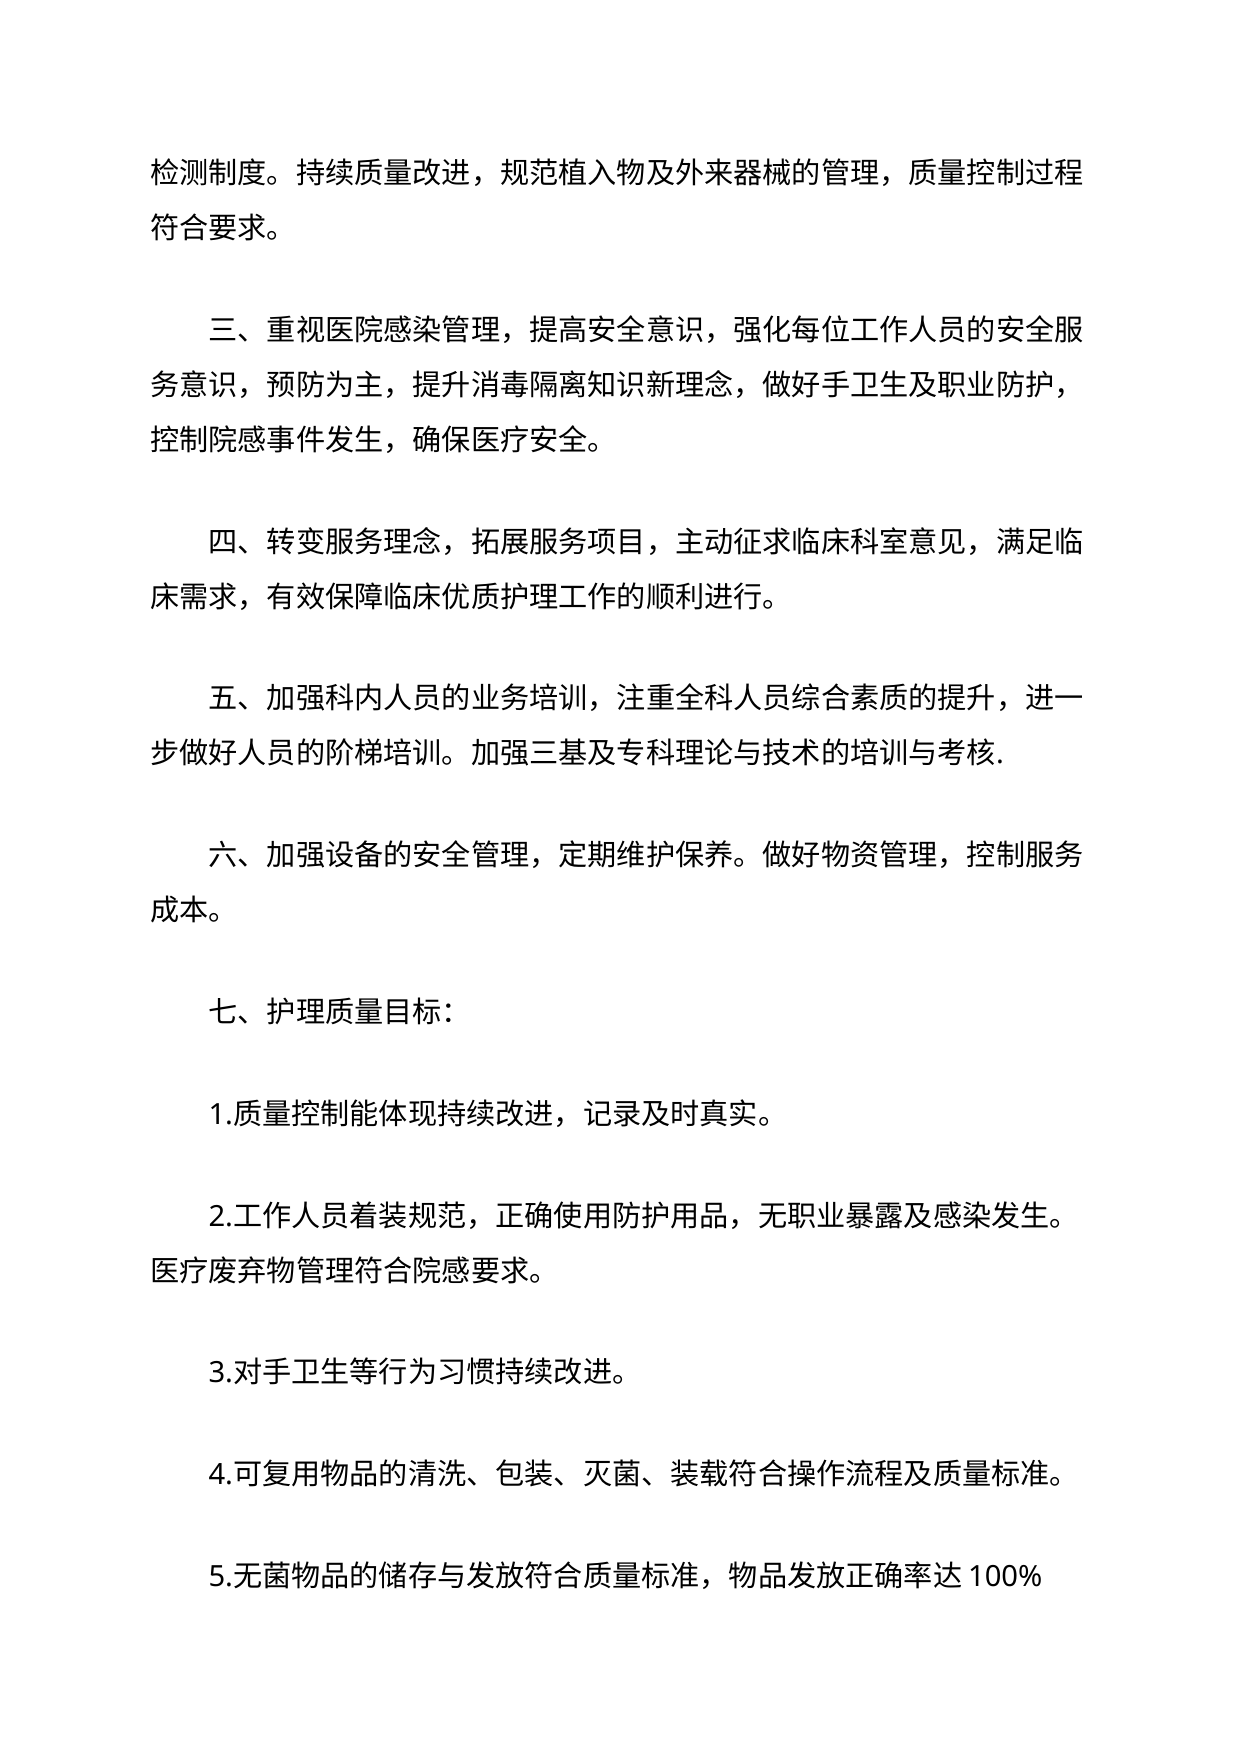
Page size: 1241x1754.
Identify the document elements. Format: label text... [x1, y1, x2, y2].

text 六、加强设备的安全管理，定期维护保养。做好物资管理，控制服务成本。 [150, 832, 1090, 929]
text 2.工作人员着装规范，正确使用防护用品，无职业暴露及感染发生。医疗废弃物管理符合院感要求。 [150, 1192, 1090, 1289]
text 四、转变服务理念，拓展服务项目，主动征求临床科室意见，满足临床需求，有效保障临床优质护理工作的顺利进行。 [150, 518, 1090, 615]
text 4.可复用物品的清洗、包装、灭菌、装载符合操作流程及质量标准。 [150, 1451, 1090, 1493]
text 3.对手卫生等行为习惯持续改进。 [150, 1349, 1090, 1391]
text 5.无菌物品的储存与发放符合质量标准，物品发放正确率达100% [150, 1553, 1090, 1595]
text 七、护理质量目标： [150, 988, 1090, 1031]
text 1.质量控制能体现持续改进，记录及时真实。 [150, 1090, 1090, 1133]
text 三、重视医院感染管理，提高安全意识，强化每位工作人员的安全服务意识，预防为主，提升消毒隔离知识新理念，做好手卫生及职业防护，控制院感事件发生，确保医疗安全。 [150, 307, 1090, 459]
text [150, 150, 1090, 247]
text 五、加强科内人员的业务培训，注重全科人员综合素质的提升，进一步做好人员的阶梯培训。加强三基及专科理论与技术的培训与考核. [150, 675, 1090, 772]
